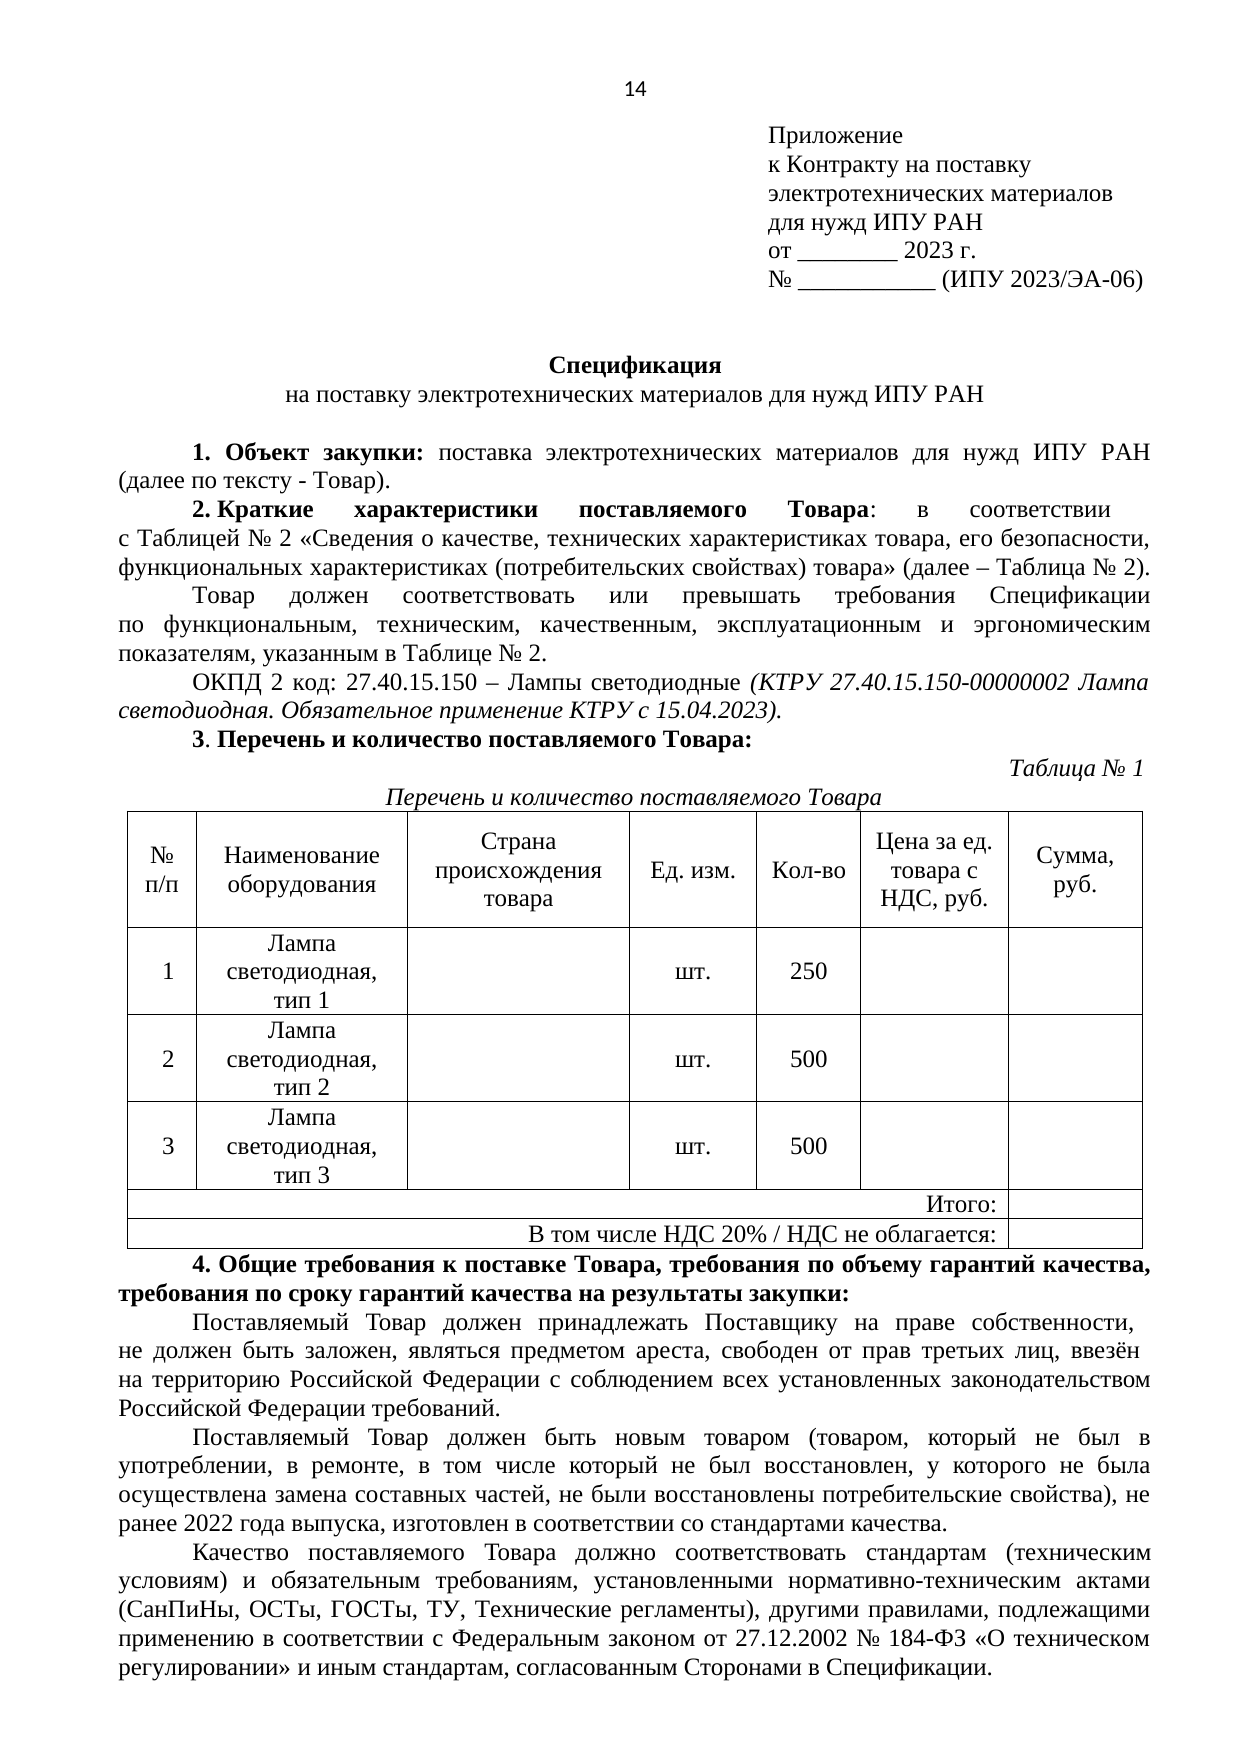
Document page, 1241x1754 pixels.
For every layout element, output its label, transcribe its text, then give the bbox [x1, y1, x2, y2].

text 3. Перечень и количество поставляемого Товара: [121, 724, 1148, 753]
table_cell шт. [630, 1102, 756, 1188]
text № ___________ (ИПУ 2023/ЭА-06) [118, 264, 1152, 293]
table_cell [1009, 1219, 1142, 1248]
table_cell [861, 928, 1008, 1014]
table_cell 250 [757, 928, 860, 1014]
table_header Наименование оборудования [197, 812, 407, 927]
table_cell [861, 1102, 1008, 1188]
text Поставляемый Товар должен принадлежать Поставщику на праве собственности, не должен быть заложен, являться предметом ареста, свободен от прав третьих лиц, ввезён на территорию Российской Федерации с соблюдением всех установленных законодательством Российской Федерации требований. [118, 1307, 1152, 1422]
table_header Страна происхождения товара [408, 812, 629, 927]
text 2. Краткие характеристики поставляемого Товара: в соответствии с Таблицей № 2 «Сведения о качестве, технических характеристиках товара, его безопасности, функциональных характеристиках (потребительских свойствах) товара» (далее – Таблица № 2). Товар должен соответствовать или превышать требования Спецификации по функциональным, техническим, качественным, эксплуатационным и эргономическим показателям, указанным в Таблице № 2. [118, 494, 1152, 667]
table_cell [408, 1015, 629, 1101]
table_header № п/п [128, 812, 196, 927]
table_cell Лампа светодиодная, тип 2 [197, 1015, 407, 1101]
text ОКПД 2 код: 27.40.15.150 – Лампы светодиодные (КТРУ 27.40.15.150-00000002 Лампа светодиодная. Обязательное применение КТРУ с 15.04.2023). [118, 667, 1152, 724]
text 4. Общие требования к поставке Товара, требования по объему гарантий качества, требования по сроку гарантий качества на результаты закупки: [118, 1249, 1152, 1307]
table_cell шт. [630, 928, 756, 1014]
table_cell [408, 928, 629, 1014]
text Перечень и количество поставляемого Товара [121, 782, 1148, 811]
table_header Ед. изм. [630, 812, 756, 927]
table_cell [1009, 928, 1142, 1014]
text к Контракту на поставку [118, 149, 1152, 178]
table_cell 500 [757, 1102, 860, 1188]
table_cell 3 [128, 1102, 196, 1188]
table_cell Лампа светодиодная, тип 1 [197, 928, 407, 1014]
text Поставляемый Товар должен быть новым товаром (товаром, который не был в употреблении, в ремонте, в том числе который не был восстановлен, у которого не была осуществлена замена составных частей, не были восстановлены потребительские свойства), не ранее 2022 года выпуска, изготовлен в соответствии со стандартами качества. [118, 1422, 1152, 1537]
text Приложение [118, 121, 1152, 149]
text для нужд ИПУ РАН [118, 207, 1152, 236]
text Таблица № 1 [121, 753, 1148, 782]
table_cell [408, 1102, 629, 1188]
table_cell Итого: [128, 1190, 1008, 1218]
text от ________ 2023 г. [118, 236, 1152, 264]
text Качество поставляемого Товара должно соответствовать стандартам (техническим условиям) и обязательным требованиям, установленными нормативно-техническим актами (СанПиНы, ОСТы, ГОСТы, ТУ, Технические регламенты), другими правилами, подлежащими применению в соответствии с Федеральным законом от 27.12.2002 № 184-ФЗ «О техническом регулировании» и иным стандартам, согласованным Сторонами в Спецификации. [118, 1537, 1152, 1680]
table_cell [861, 1015, 1008, 1101]
table_header Кол-во [757, 812, 860, 927]
table_cell [1009, 1102, 1142, 1188]
text Спецификация [118, 351, 1152, 379]
table_cell шт. [630, 1015, 756, 1101]
table_cell 500 [757, 1015, 860, 1101]
table_header Сумма, руб. [1009, 812, 1142, 927]
table_cell Лампа светодиодная, тип 3 [197, 1102, 407, 1188]
table_header Цена за ед. товара с НДС, руб. [861, 812, 1008, 927]
text на поставку электротехнических материалов для нужд ИПУ РАН [118, 379, 1152, 408]
table_cell 2 [128, 1015, 196, 1101]
text 1. Объект закупки: поставка электротехнических материалов для нужд ИПУ РАН (далее по тексту - Товар). [118, 437, 1152, 494]
table_cell [1009, 1015, 1142, 1101]
table_cell [1009, 1190, 1142, 1218]
table_cell В том числе НДС 20% / НДС не облагается: [128, 1219, 1008, 1248]
table_cell 1 [128, 928, 196, 1014]
text электротехнических материалов [118, 178, 1152, 207]
